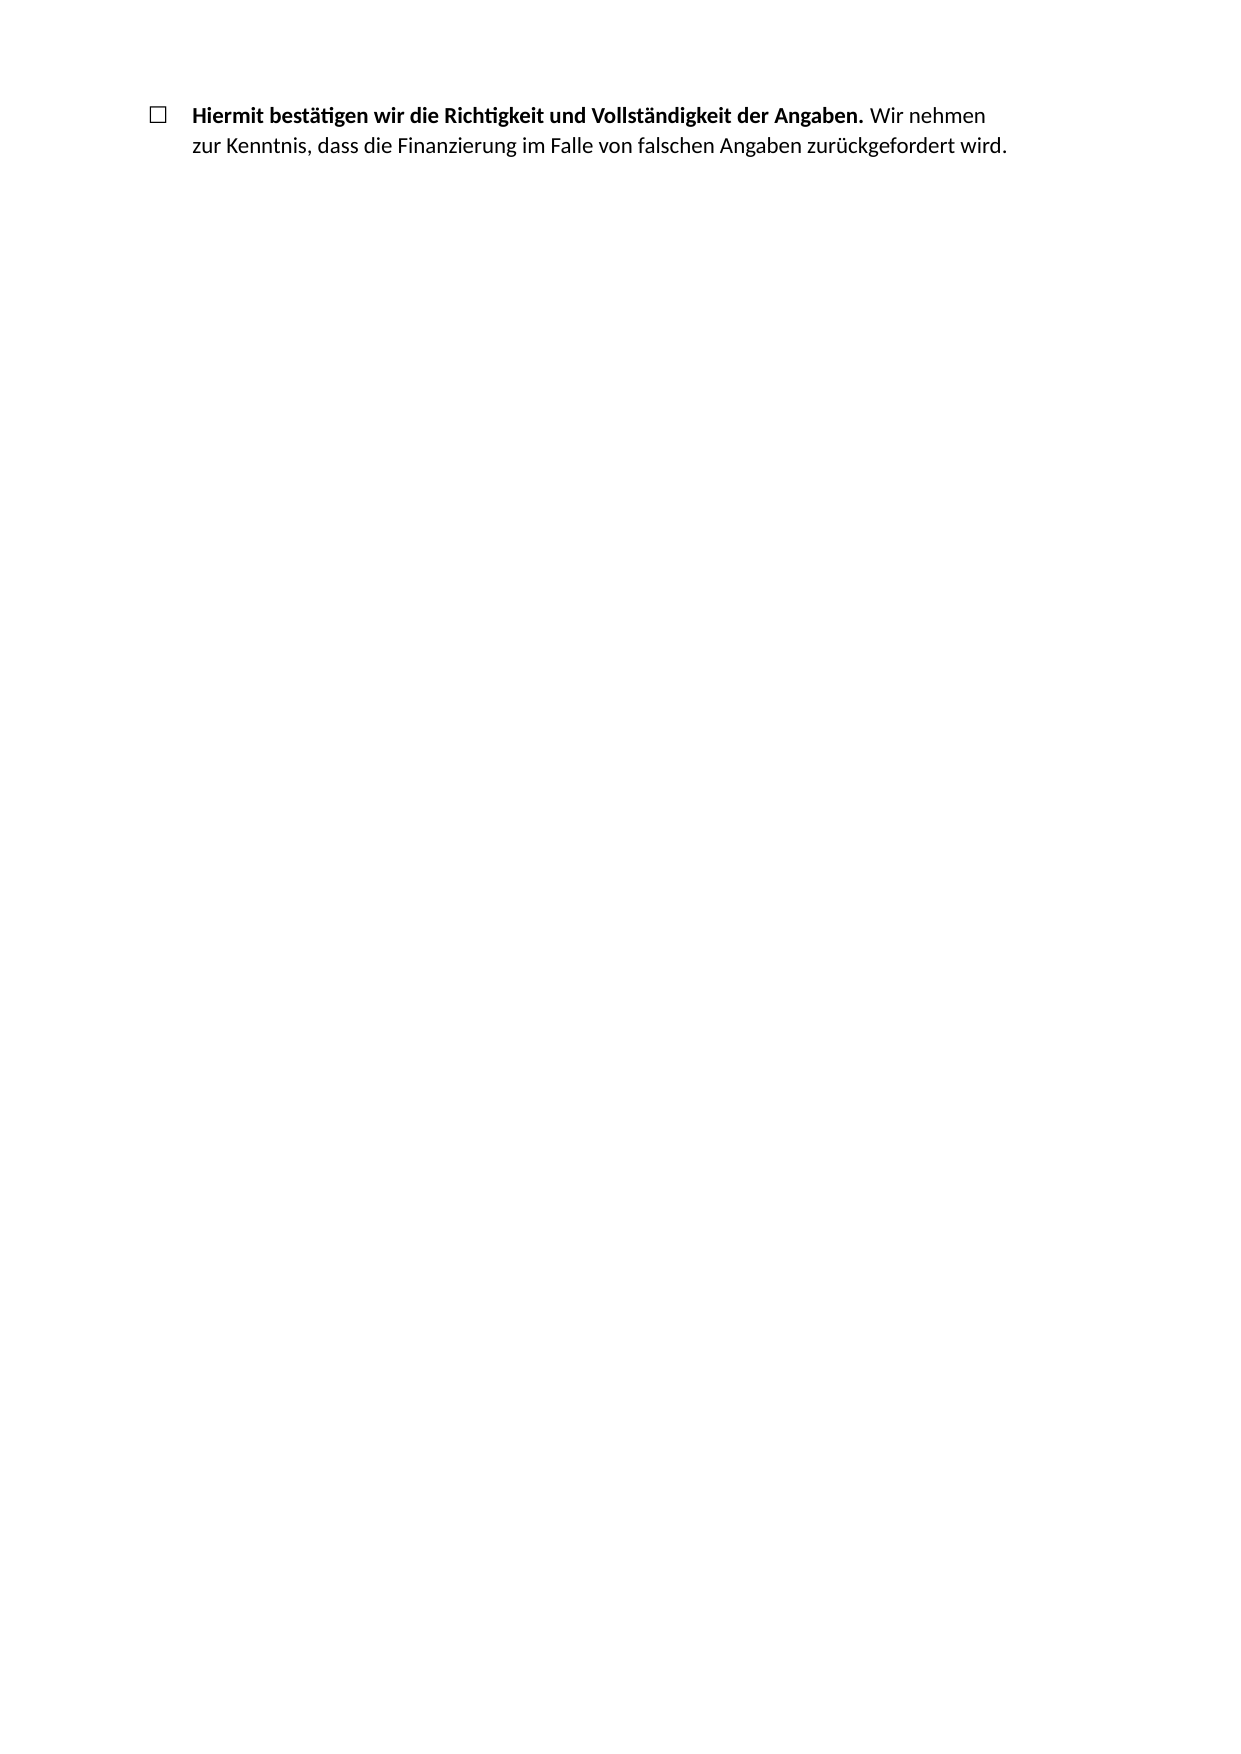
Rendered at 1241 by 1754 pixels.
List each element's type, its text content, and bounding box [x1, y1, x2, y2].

text Hiermit bestätigen wir die Richtigkeit und Vollständigkeit der Angaben. Wir nehmen zur Kenntnis, dass die Finanzierung im Falle von falschen Angaben zurückgefordert wird. [148, 99, 1093, 159]
